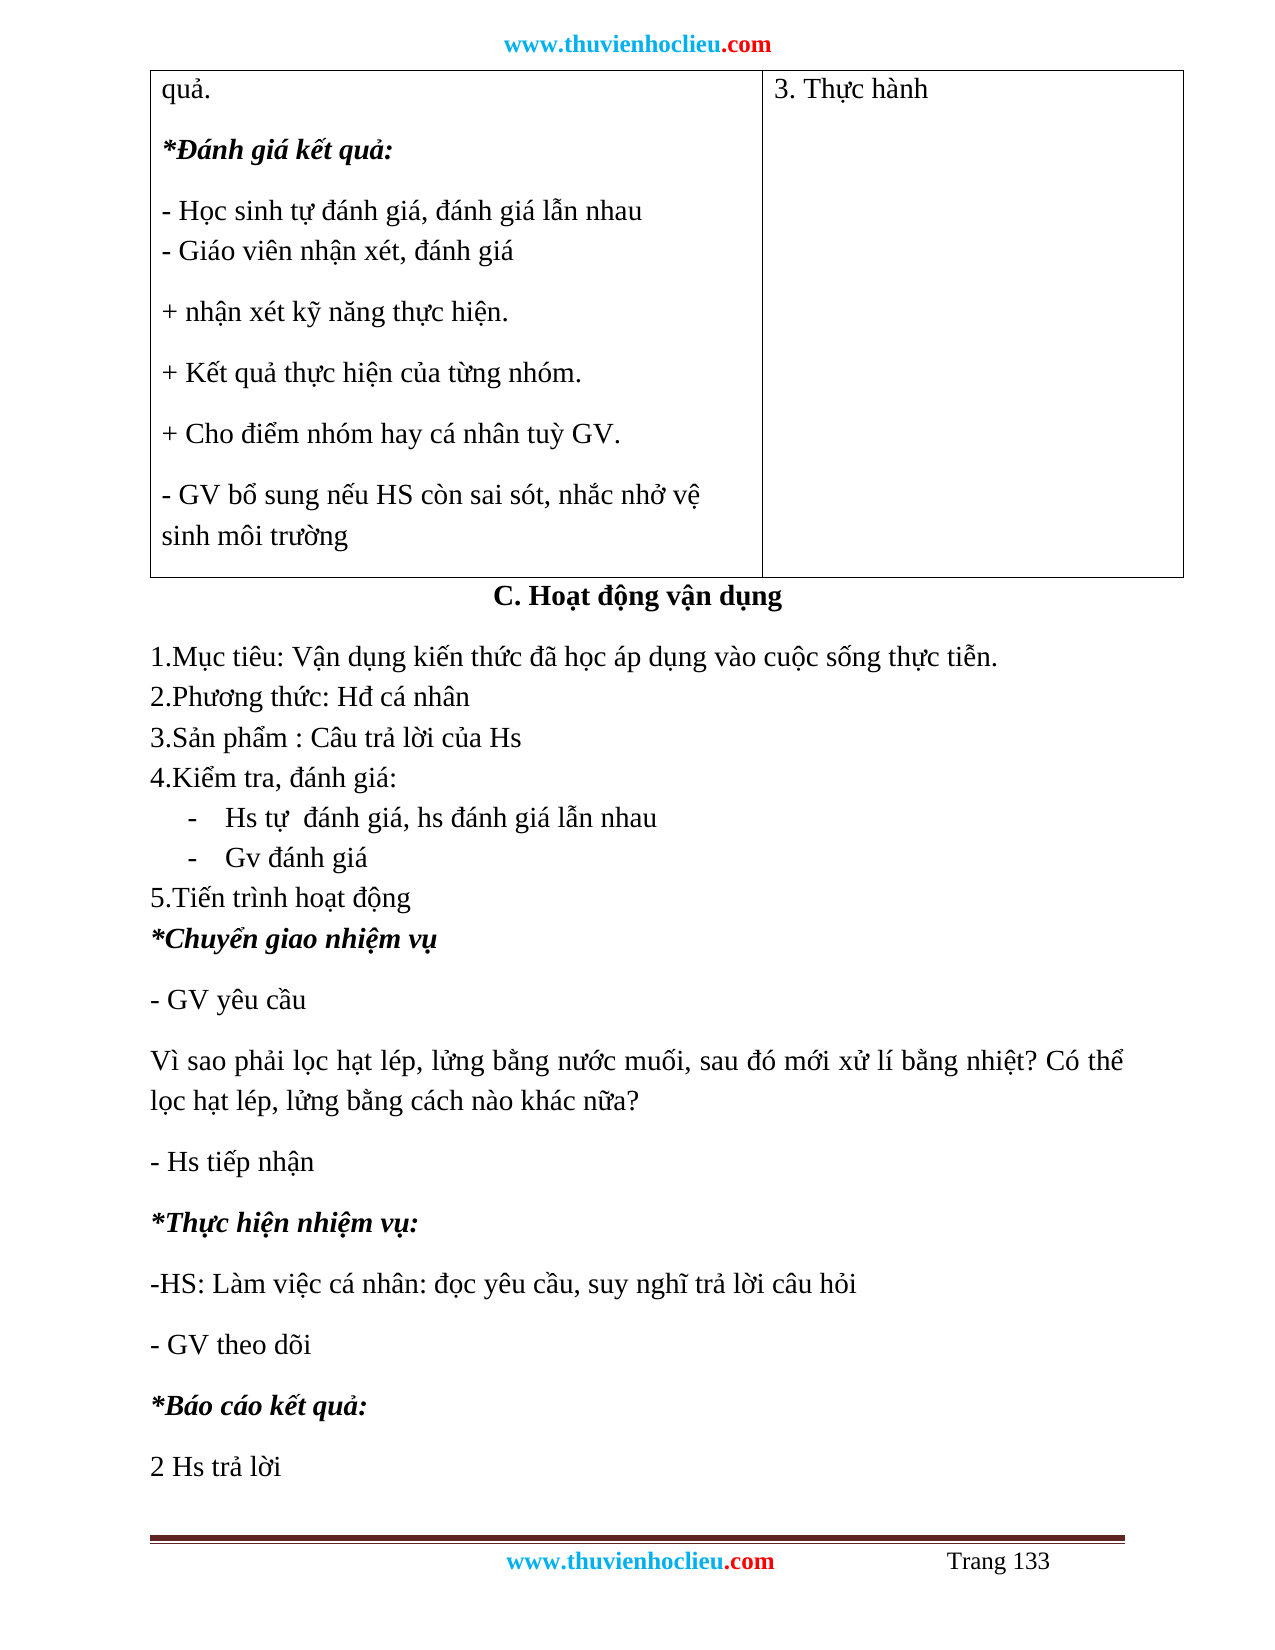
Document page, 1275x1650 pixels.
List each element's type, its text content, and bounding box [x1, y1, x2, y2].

text *Thực hiện nhiệm vụ: [150, 1205, 1125, 1239]
text - Hs tiếp nhận [150, 1144, 1125, 1178]
text -HS: Làm việc cá nhân: đọc yêu cầu, suy nghĩ trả lời câu hỏi [150, 1266, 1125, 1300]
text - GV theo dõi [150, 1327, 1125, 1361]
text C. Hoạt động vận dụng [150, 578, 1125, 612]
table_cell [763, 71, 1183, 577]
text - GV yêu cầu [150, 982, 1125, 1015]
text 2.Phương thức: Hđ cá nhân [150, 679, 1125, 713]
text 5.Tiến trình hoạt động [150, 881, 1125, 914]
text 3.Sản phẩm : Câu trả lời của Hs [150, 720, 1125, 753]
text *Báo cáo kết quả: [150, 1388, 1125, 1422]
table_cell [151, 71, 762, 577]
text Vì sao phải lọc hạt lép, lửng bằng nước muối, sau đó mới xử lí bằng nhiệt? Có thể lọc hạt lép, lửng bằng cách nào khác nữa? [150, 1043, 1125, 1117]
list Gv đánh giá [187, 840, 1125, 874]
text 2 Hs trả lời [150, 1449, 1125, 1483]
text 4.Kiểm tra, đánh giá: [150, 760, 1125, 793]
text *Chuyển giao nhiệm vụ [150, 921, 1125, 954]
list Hs tự đánh giá, hs đánh giá lẫn nhau [187, 800, 1125, 834]
text 1.Mục tiêu: Vận dụng kiến thức đã học áp dụng vào cuộc sống thực tiễn. [150, 639, 1125, 673]
